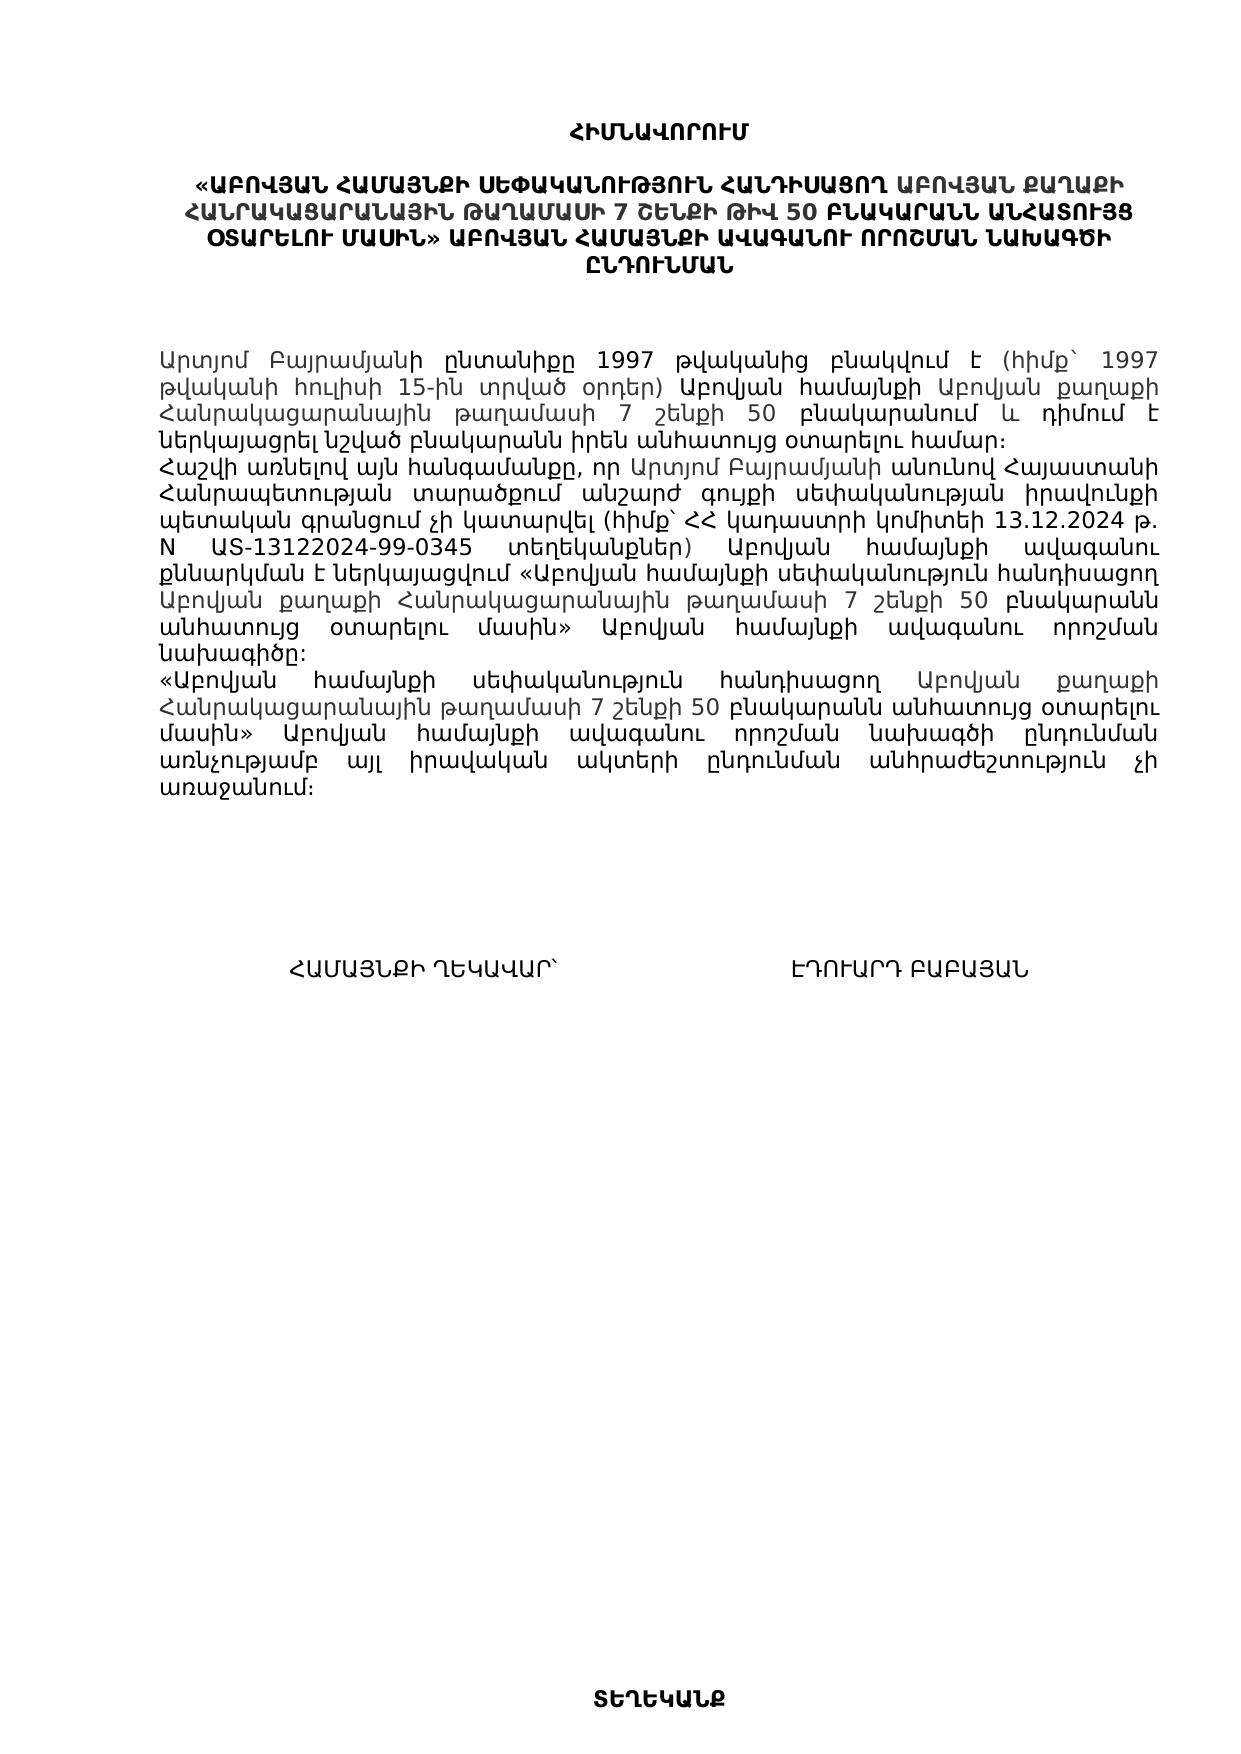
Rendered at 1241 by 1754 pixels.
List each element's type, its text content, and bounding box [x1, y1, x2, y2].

text Հաշվի առնելով այն հանգամանքը, որ Արտյոմ Բայրամյանի անունով Հայաստանի Հանրապետության տարածքում անշարժ գույքի սեփականության իրավունքի պետական գրանցում չի կատարվել (հիմք՝ ՀՀ կադաստրի կոմիտեի 13.12.2024 թ. N ԱՏ-13122024-99-0345 տեղեկանքներ) Աբովյան համայնքի ավագանու քննարկման է ներկայացվում «Աբովյան համայնքի սեփականություն հանդիսացող Աբովյան քաղաքի Հանրակացարանային թաղամասի 7 շենքի 50 բնակարանն անհատույց օտարելու մասին» Աբովյան համայնքի ավագանու որոշման նախագիծը: [159, 614, 1159, 667]
text Հաշվի առնելով այն հանգամանքը, որ Արտյոմ Բայրամյանի անունով Հայաստանի Հանրապետության տարածքում անշարժ գույքի սեփականության իրավունքի պետական գրանցում չի կատարվել (հիմք՝ ՀՀ կադաստրի կոմիտեի 13.12.2024 թ. N ԱՏ-13122024-99-0345 տեղեկանքներ) Աբովյան համայնքի ավագանու քննարկման է ներկայացվում «Աբովյան համայնքի սեփականություն հանդիսացող Աբովյան քաղաքի Հանրակացարանային թաղամասի 7 շենքի 50 բնակարանն անհատույց օտարելու մասին» Աբովյան համայնքի ավագանու որոշման նախագիծը: [159, 454, 1159, 587]
text «ԱԲՈՎՅԱՆ ՀԱՄԱՅՆՔԻ ՍԵՓԱԿԱՆՈՒԹՅՈՒՆ ՀԱՆԴԻՍԱՑՈՂ ԱԲՈՎՅԱՆ ՔԱՂԱՔԻ ՀԱՆՐԱԿԱՑԱՐԱՆԱՅԻՆ ԹԱՂԱՄԱՍԻ 7 ՇԵՆՔԻ ԹԻՎ 50 ԲՆԱԿԱՐԱՆՆ ԱՆՀԱՏՈՒՅՑ ՕՏԱՐԵԼՈՒ ՄԱՍԻՆ» ԱԲՈՎՅԱՆ ՀԱՄԱՅՆՔԻ ԱՎԱԳԱՆՈՒ ՈՐՈՇՄԱՆ ՆԱԽԱԳԾԻ ԸՆԴՈՒՆՄԱՆ [159, 172, 1159, 279]
text ՀԻՄՆԱՎՈՐՈՒՄ [159, 61, 1159, 145]
text «Աբովյան համայնքի սեփականություն հանդիսացող Աբովյան քաղաքի Հանրակացարանային թաղամասի 7 շենքի 50 բնակարանն անհատույց օտարելու մասին» Աբովյան համայնքի ավագանու որոշման նախագծի ընդունման առնչությամբ այլ իրավական ակտերի ընդունման անհրաժեշտություն չի առաջանում։ [159, 694, 1159, 800]
text «Աբովյան համայնքի սեփականություն հանդիսացող Աբովյան քաղաքի Հանրակացարանային թաղամասի 7 շենքի 50 բնակարանն անհատույց օտարելու մասին» Աբովյան համայնքի ավագանու որոշման նախագծի ընդունման առնչությամբ այլ իրավական ակտերի ընդունման անհրաժեշտություն չի առաջանում։ [159, 667, 917, 694]
text ՀԱՄԱՅՆՔԻ ՂԵԿԱՎԱՐ՝ ԷԴՈՒԱՐԴ ԲԱԲԱՅԱՆ [159, 956, 1159, 983]
text Արտյոմ Բայրամյանի ընտանիքը 1997 թվականից բնակվում է (հիմք` 1997 թվականի հուլիսի 15-ին տրված օրդեր) Աբովյան համայնքի Աբովյան քաղաքի Հանրակացարանային թաղամասի 7 շենքի 50 բնակարանում և դիմում է ներկայացրել նշված բնակարանն իրեն անհատույց օտարելու համար։ [159, 400, 1159, 454]
text ՏԵՂԵԿԱՆՔ [159, 1686, 1159, 1712]
